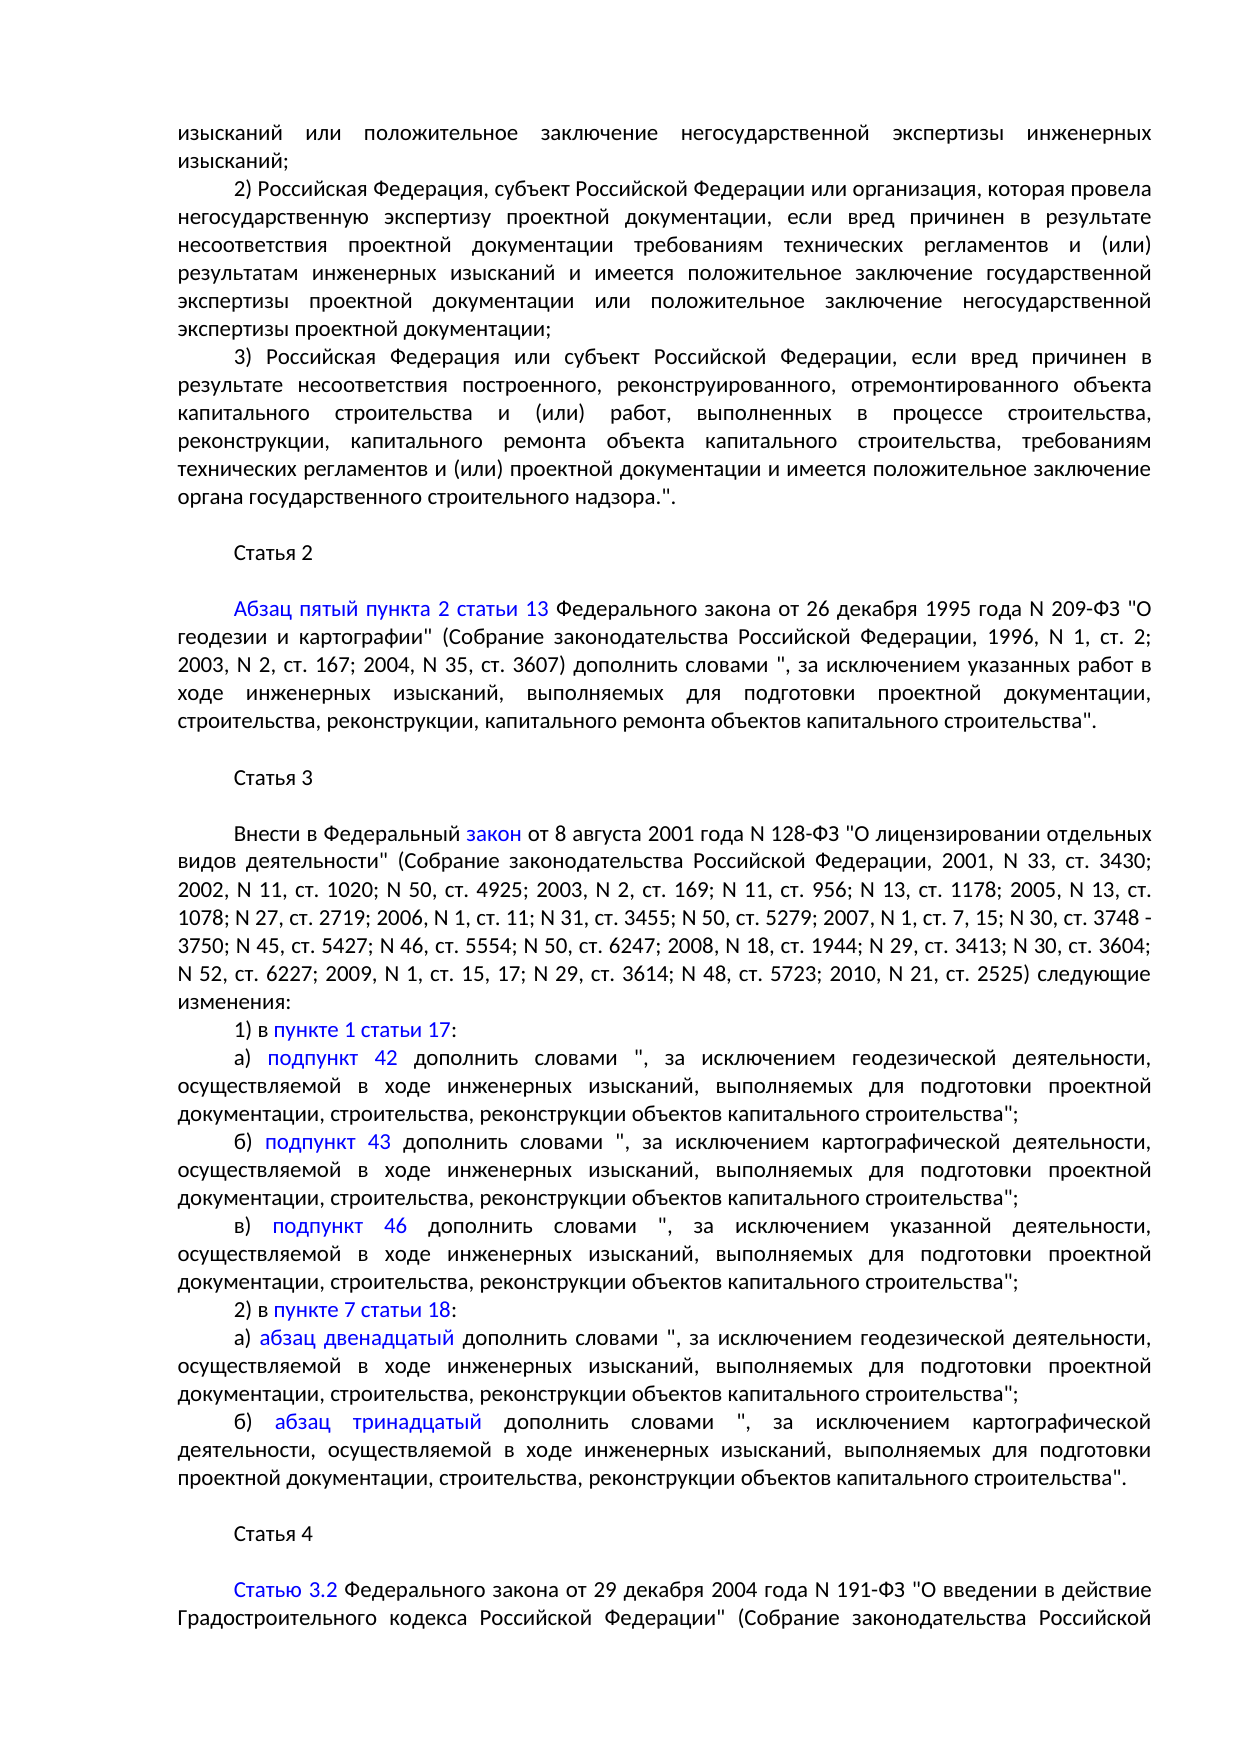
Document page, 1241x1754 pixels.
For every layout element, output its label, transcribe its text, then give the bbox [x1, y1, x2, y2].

text б) подпункт 43 дополнить словами ", за исключением картографической деятельности, осуществляемой в ходе инженерных изысканий, выполняемых для подготовки проектной документации, строительства, реконструкции объектов капитального строительства"; [177, 1127, 1152, 1211]
text б) абзац тринадцатый дополнить словами ", за исключением картографической деятельности, осуществляемой в ходе инженерных изысканий, выполняемых для подготовки проектной документации, строительства, реконструкции объектов капитального строительства". [177, 1407, 1152, 1491]
text а) подпункт 42 дополнить словами ", за исключением геодезической деятельности, осуществляемой в ходе инженерных изысканий, выполняемых для подготовки проектной документации, строительства, реконструкции объектов капитального строительства"; [177, 1043, 1152, 1127]
text Статья 4 [177, 1519, 1152, 1547]
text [177, 1575, 1152, 1631]
text Статья 3 [177, 763, 1152, 791]
text 3) Российская Федерация или субъект Российской Федерации, если вред причинен в результате несоответствия построенного, реконструированного, отремонтированного объекта капитального строительства и (или) работ, выполненных в процессе строительства, реконструкции, капитального ремонта объекта капитального строительства, требованиям технических регламентов и (или) проектной документации и имеется положительное заключение органа государственного строительного надзора.". [177, 342, 1152, 510]
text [177, 118, 1152, 174]
text а) абзац двенадцатый дополнить словами ", за исключением геодезической деятельности, осуществляемой в ходе инженерных изысканий, выполняемых для подготовки проектной документации, строительства, реконструкции объектов капитального строительства"; [177, 1323, 1152, 1407]
text в) подпункт 46 дополнить словами ", за исключением указанной деятельности, осуществляемой в ходе инженерных изысканий, выполняемых для подготовки проектной документации, строительства, реконструкции объектов капитального строительства"; [177, 1211, 1152, 1295]
text 1) в пункте 1 статьи 17: [177, 1015, 1152, 1043]
text Статья 2 [177, 538, 1152, 566]
text Внести в Федеральный закон от 8 августа 2001 года N 128-ФЗ "О лицензировании отдельных видов деятельности" (Собрание законодательства Российской Федерации, 2001, N 33, ст. 3430; 2002, N 11, ст. 1020; N 50, ст. 4925; 2003, N 2, ст. 169; N 11, ст. 956; N 13, ст. 1178; 2005, N 13, ст. 1078; N 27, ст. 2719; 2006, N 1, ст. 11; N 31, ст. 3455; N 50, ст. 5279; 2007, N 1, ст. 7, 15; N 30, ст. 3748 - 3750; N 45, ст. 5427; N 46, ст. 5554; N 50, ст. 6247; 2008, N 18, ст. 1944; N 29, ст. 3413; N 30, ст. 3604; N 52, ст. 6227; 2009, N 1, ст. 15, 17; N 29, ст. 3614; N 48, ст. 5723; 2010, N 21, ст. 2525) следующие изменения: [177, 819, 1152, 1015]
text Абзац пятый пункта 2 статьи 13 Федерального закона от 26 декабря 1995 года N 209-ФЗ "О геодезии и картографии" (Собрание законодательства Российской Федерации, 1996, N 1, ст. 2; 2003, N 2, ст. 167; 2004, N 35, ст. 3607) дополнить словами ", за исключением указанных работ в ходе инженерных изысканий, выполняемых для подготовки проектной документации, строительства, реконструкции, капитального ремонта объектов капитального строительства". [177, 594, 1152, 734]
text 2) в пункте 7 статьи 18: [177, 1295, 1152, 1323]
text 2) Российская Федерация, субъект Российской Федерации или организация, которая провела негосударственную экспертизу проектной документации, если вред причинен в результате несоответствия проектной документации требованиям технических регламентов и (или) результатам инженерных изысканий и имеется положительное заключение государственной экспертизы проектной документации или положительное заключение негосударственной экспертизы проектной документации; [177, 174, 1152, 342]
